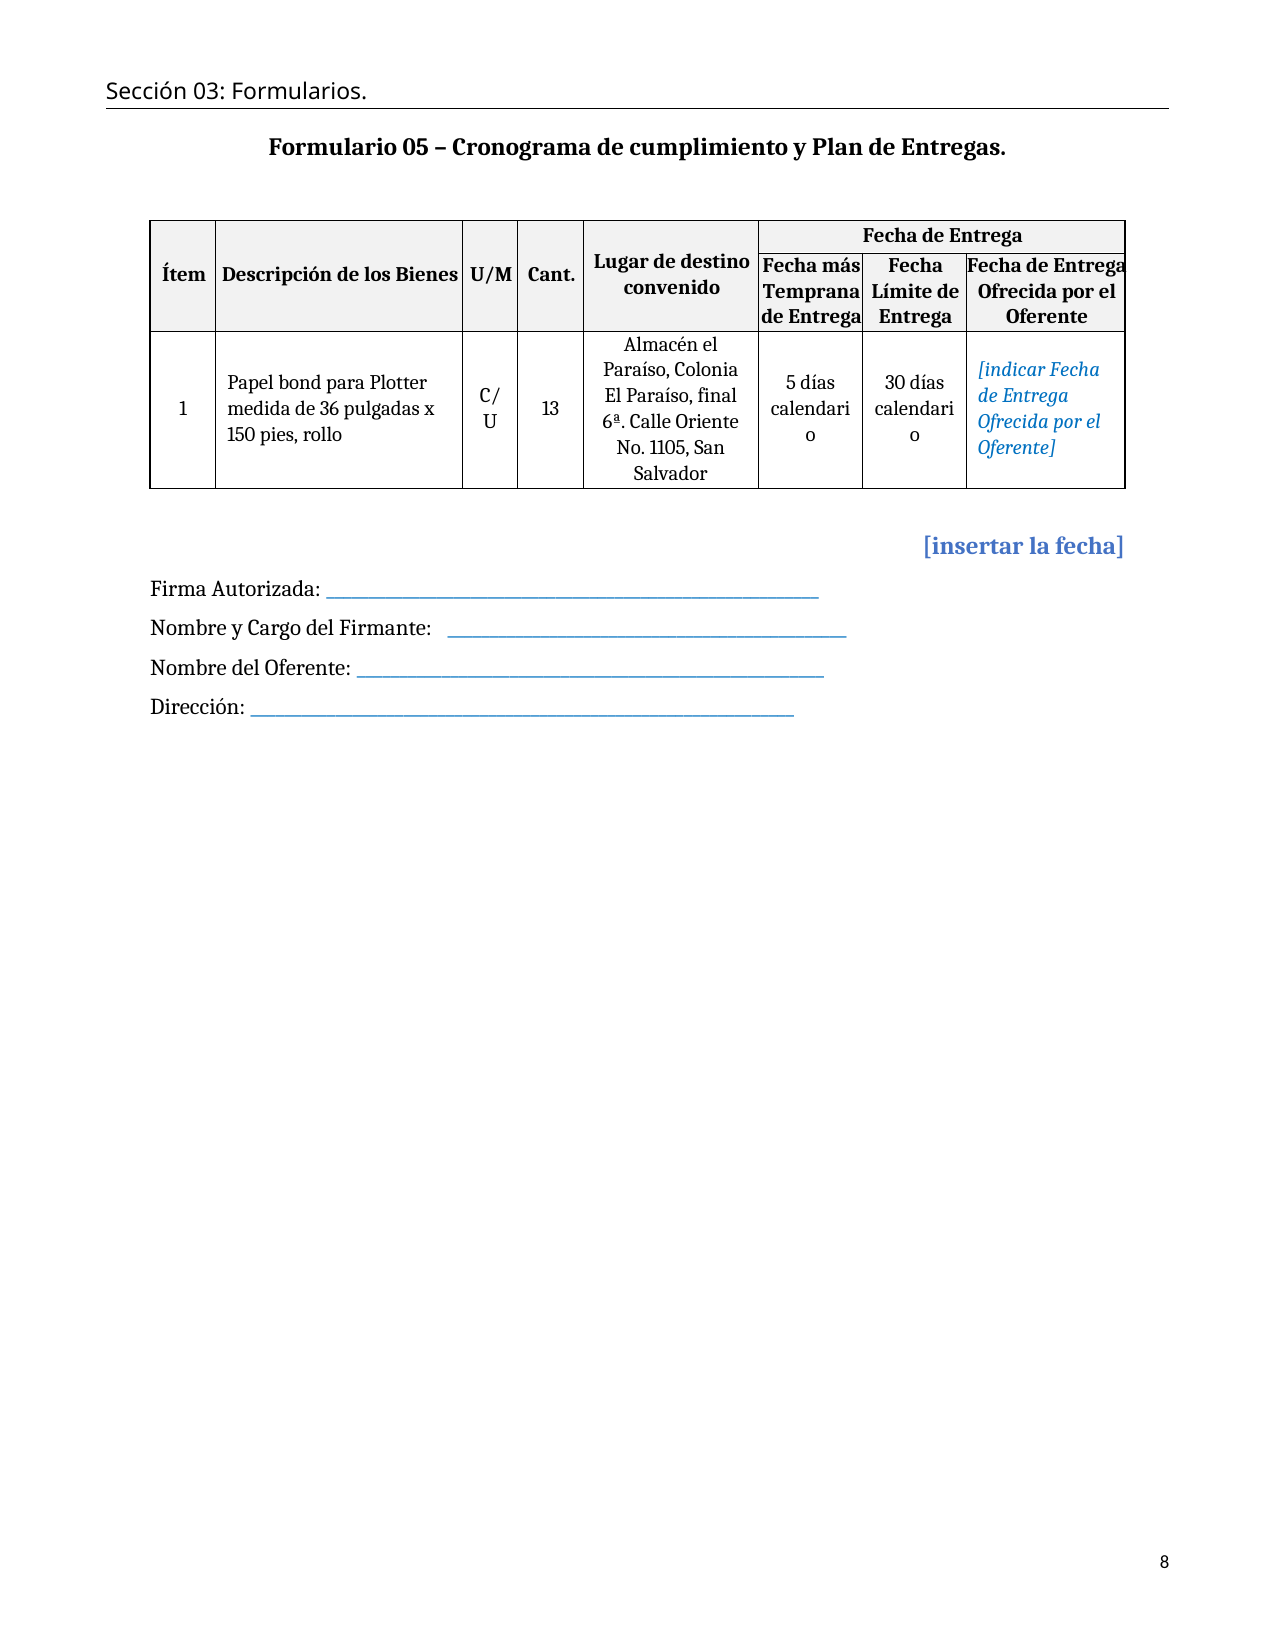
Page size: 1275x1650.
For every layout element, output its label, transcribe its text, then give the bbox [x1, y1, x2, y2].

table_cell Papel bond para Plotter medida de 36 pulgadas x 150 pies, rollo [216, 332, 462, 487]
table_cell 13 [518, 332, 583, 487]
table_header Descripción de los Bienes [216, 221, 462, 331]
text Nombre del Oferente: _______________________________________________________ [150, 654, 1125, 681]
text [insertar la fecha] [150, 532, 1125, 561]
table_cell 1 [151, 332, 215, 487]
table_cell Fecha más Temprana de Entrega [759, 254, 862, 331]
subtitle Formulario 05 – Cronograma de cumplimiento y Plan de Entregas. [150, 133, 1125, 162]
table_cell Fecha Límite de Entrega [863, 254, 966, 331]
table_cell 5 días calendario [759, 332, 862, 487]
text Nombre y Cargo del Firmante: _______________________________________________ [150, 615, 1125, 641]
table_header Fecha de Entrega [759, 221, 1124, 252]
table_cell Fecha de Entrega Ofrecida por el Oferente [967, 254, 1124, 331]
text Dirección: ________________________________________________________________ [150, 694, 1110, 720]
table_header Ítem [151, 221, 215, 331]
table_cell 30 días calendario [863, 332, 966, 487]
table_cell Almacén el Paraíso, Colonia El Paraíso, final 6ª. Calle Oriente No. 1105, San Salvador [584, 332, 758, 487]
table_header Lugar de destino convenido [584, 221, 758, 331]
table_header U/M [463, 221, 517, 331]
table_header Cant. [518, 221, 583, 331]
table_cell [indicar Fecha de Entrega Ofrecida por el Oferente] [967, 332, 1124, 487]
table_cell C/U [463, 332, 517, 487]
text Firma Autorizada: __________________________________________________________ [150, 576, 1125, 602]
